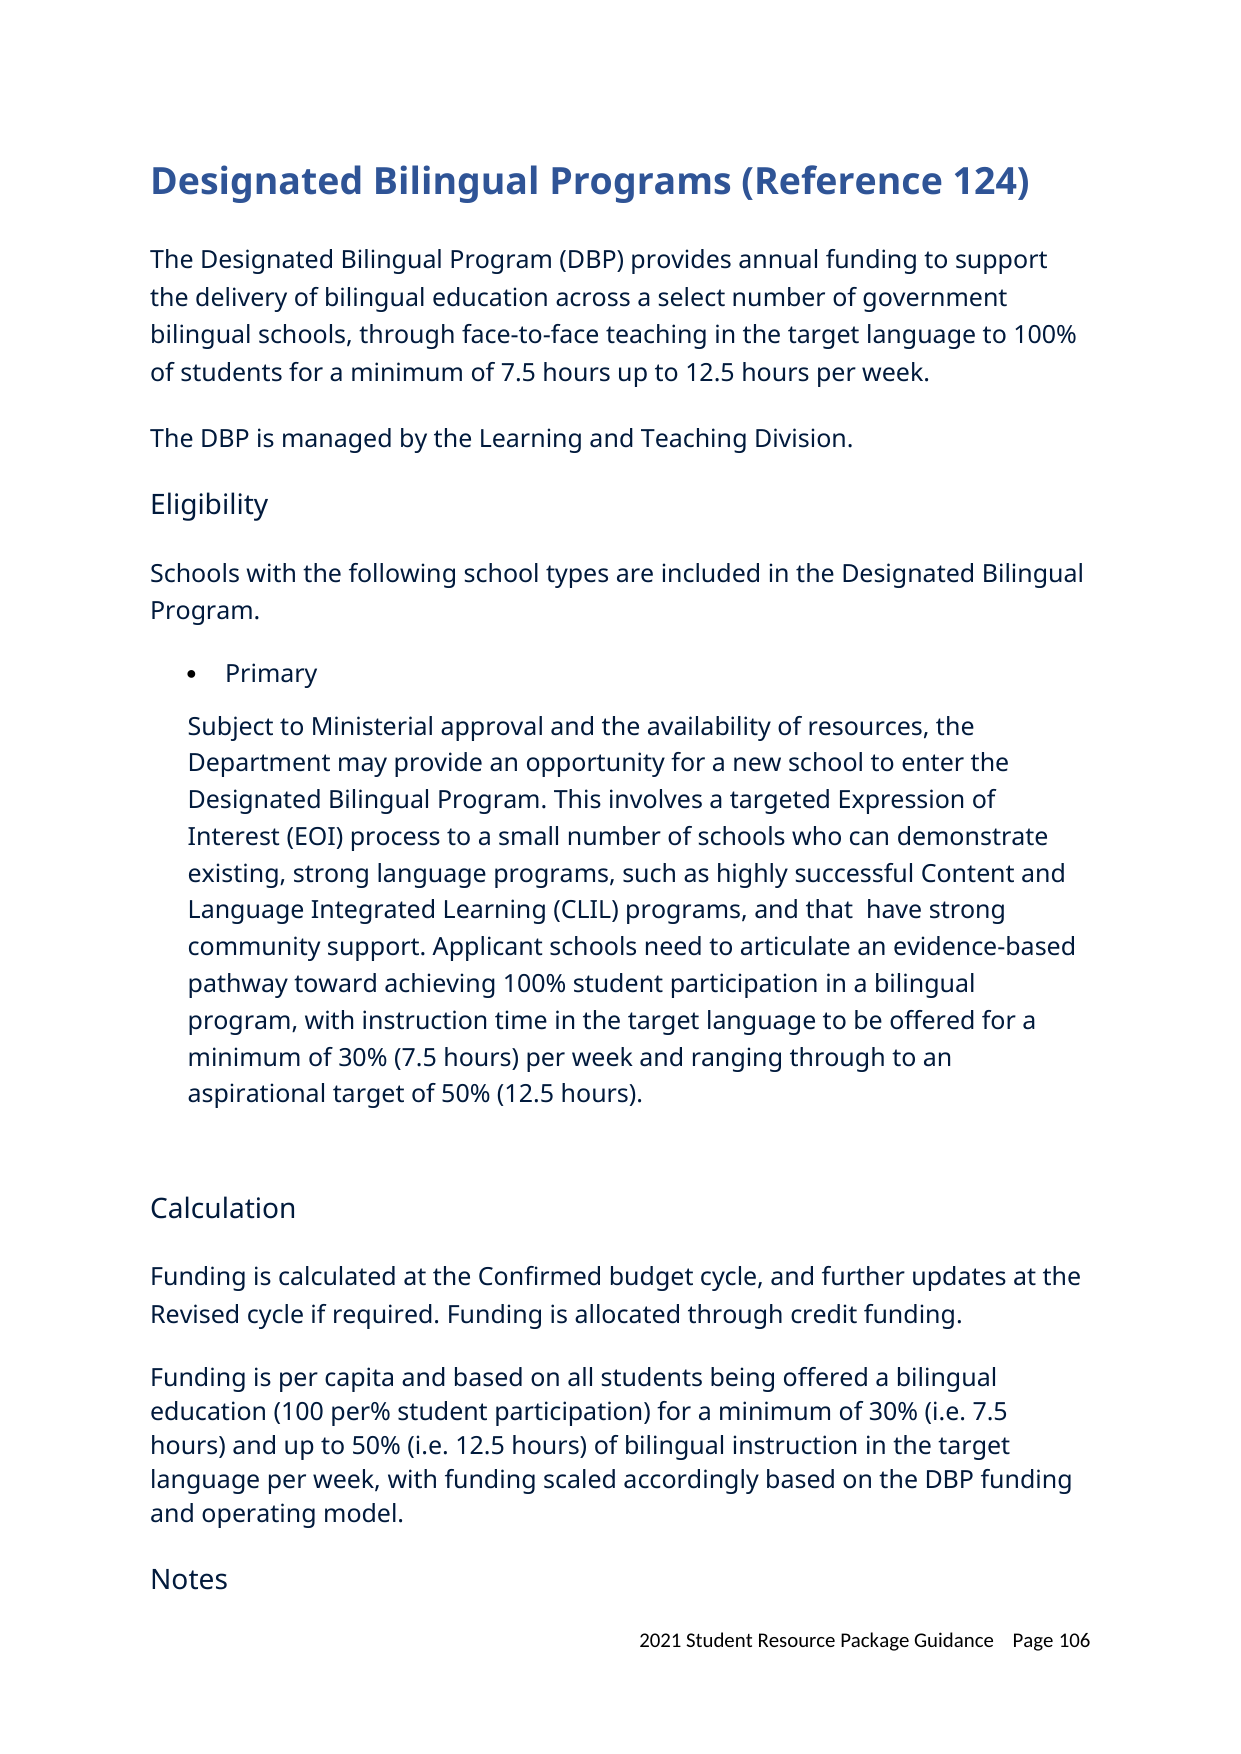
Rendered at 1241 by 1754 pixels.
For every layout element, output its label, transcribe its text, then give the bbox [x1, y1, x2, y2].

list Primary [187, 656, 1090, 690]
text The Designated Bilingual Program (DBP) provides annual funding to support the delivery of bilingual education across a select number of government bilingual schools, through face-to-face teaching in the target language to 100% of students for a minimum of 7.5 hours up to 12.5 hours per week. [150, 238, 1090, 388]
text Subject to Ministerial approval and the availability of resources, the Department may provide an opportunity for a new school to enter the Designated Bilingual Program. This involves a targeted Expression of Interest (EOI) process to a small number of schools who can demonstrate existing, strong language programs, such as highly successful Content and Language Integrated Learning (CLIL) programs, and that have strong community support. Applicant schools need to articulate an evidence-based pathway toward achieving 100% student participation in a bilingual program, with instruction time in the target language to be offered for a minimum of 30% (7.5 hours) per week and ranging through to an aspirational target of 50% (12.5 hours). [187, 708, 1090, 1110]
text Funding is per capita and based on all students being offered a bilingual education (100 per% student participation) for a minimum of 30% (i.e. 7.5 hours) and up to 50% (i.e. 12.5 hours) of bilingual instruction in the target language per week, with funding scaled accordingly based on the DBP funding and operating model. [150, 1360, 1090, 1530]
text Funding is calculated at the Confirmed budget cycle, and further updates at the Revised cycle if required. Funding is allocated through credit funding. [150, 1256, 1090, 1331]
subtitle Designated Bilingual Programs (Reference 124) [150, 154, 1090, 205]
text Schools with the following school types are included in the Designated Bilingual Program. [150, 552, 1090, 627]
text Calculation [150, 1188, 1090, 1226]
text The DBP is managed by the Learning and Teaching Division. [150, 418, 1090, 455]
text Notes [150, 1559, 1090, 1597]
text Eligibility [150, 484, 1090, 523]
